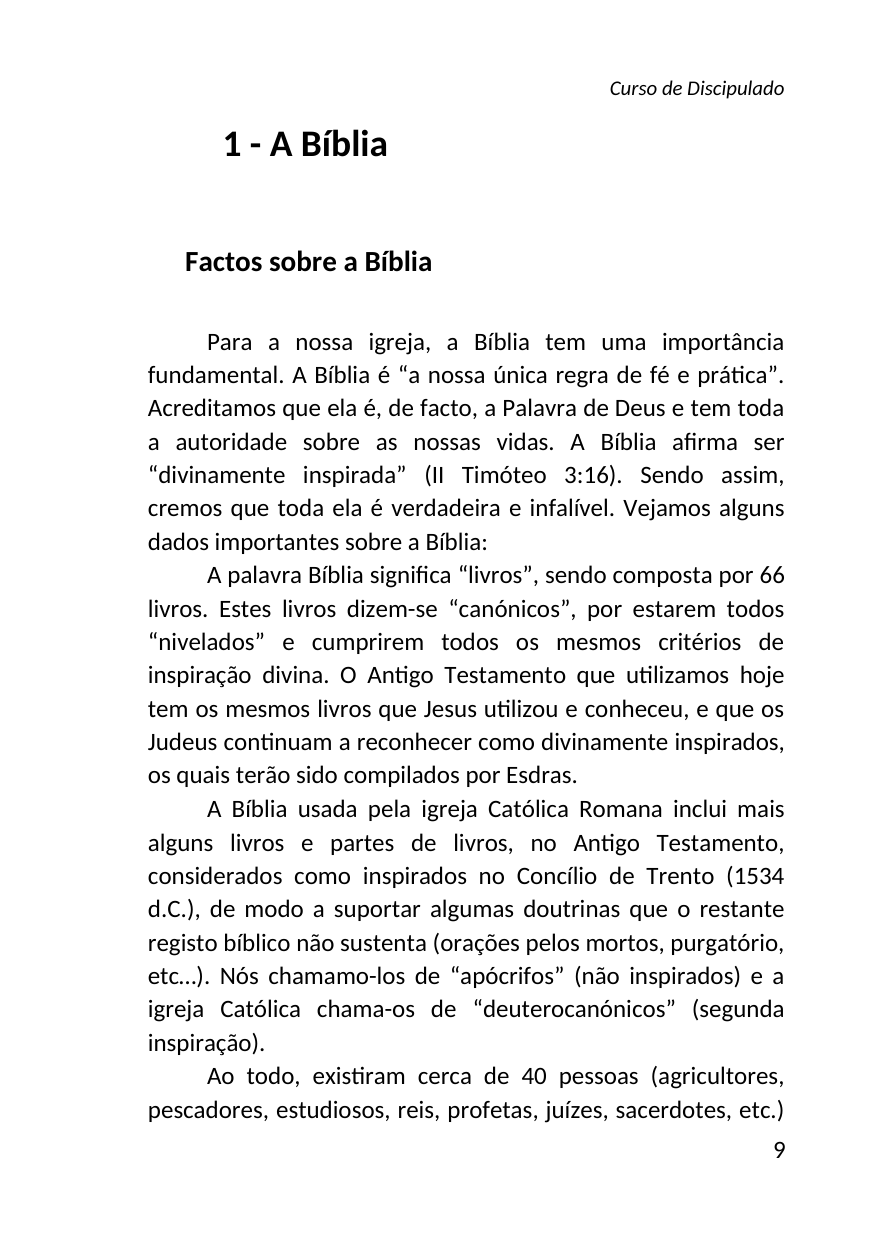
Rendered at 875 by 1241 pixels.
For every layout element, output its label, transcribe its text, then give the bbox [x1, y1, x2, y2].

subtitle Factos sobre a Bíblia [185, 243, 785, 278]
text A Bíblia usada pela igreja Católica Romana inclui mais alguns livros e partes de livros, no Antigo Testamento, considerados como inspirados no Concílio de Trento (1534 d.C.), de modo a suportar algumas doutrinas que o restante registo bíblico não sustenta (orações pelos mortos, purgatório, etc…). Nós chamamo-los de “apócrifos” (não inspirados) e a igreja Católica chama-os de “deuterocanónicos” (segunda inspiração). [148, 791, 785, 1057]
text A palavra Bíblia significa “livros”, sendo composta por 66 livros. Estes livros dizem-se “canónicos”, por estarem todos “nivelados” e cumprirem todos os mesmos critérios de inspiração divina. O Antigo Testamento que utilizamos hoje tem os mesmos livros que Jesus utilizou e conheceu, e que os Judeus continuam a reconhecer como divinamente inspirados, os quais terão sido compilados por Esdras. [148, 557, 785, 790]
text Para a nossa igreja, a Bíblia tem uma importância fundamental. A Bíblia é “a nossa única regra de fé e prática”. Acreditamos que ela é, de facto, a Palavra de Deus e tem toda a autoridade sobre as nossas vidas. A Bíblia afirma ser “divinamente inspirada” (II Timóteo 3:16). Sendo assim, cremos que toda ela é verdadeira e infalível. Vejamos alguns dados importantes sobre a Bíblia: [148, 323, 785, 556]
subtitle 1 - A Bíblia [222, 120, 785, 166]
